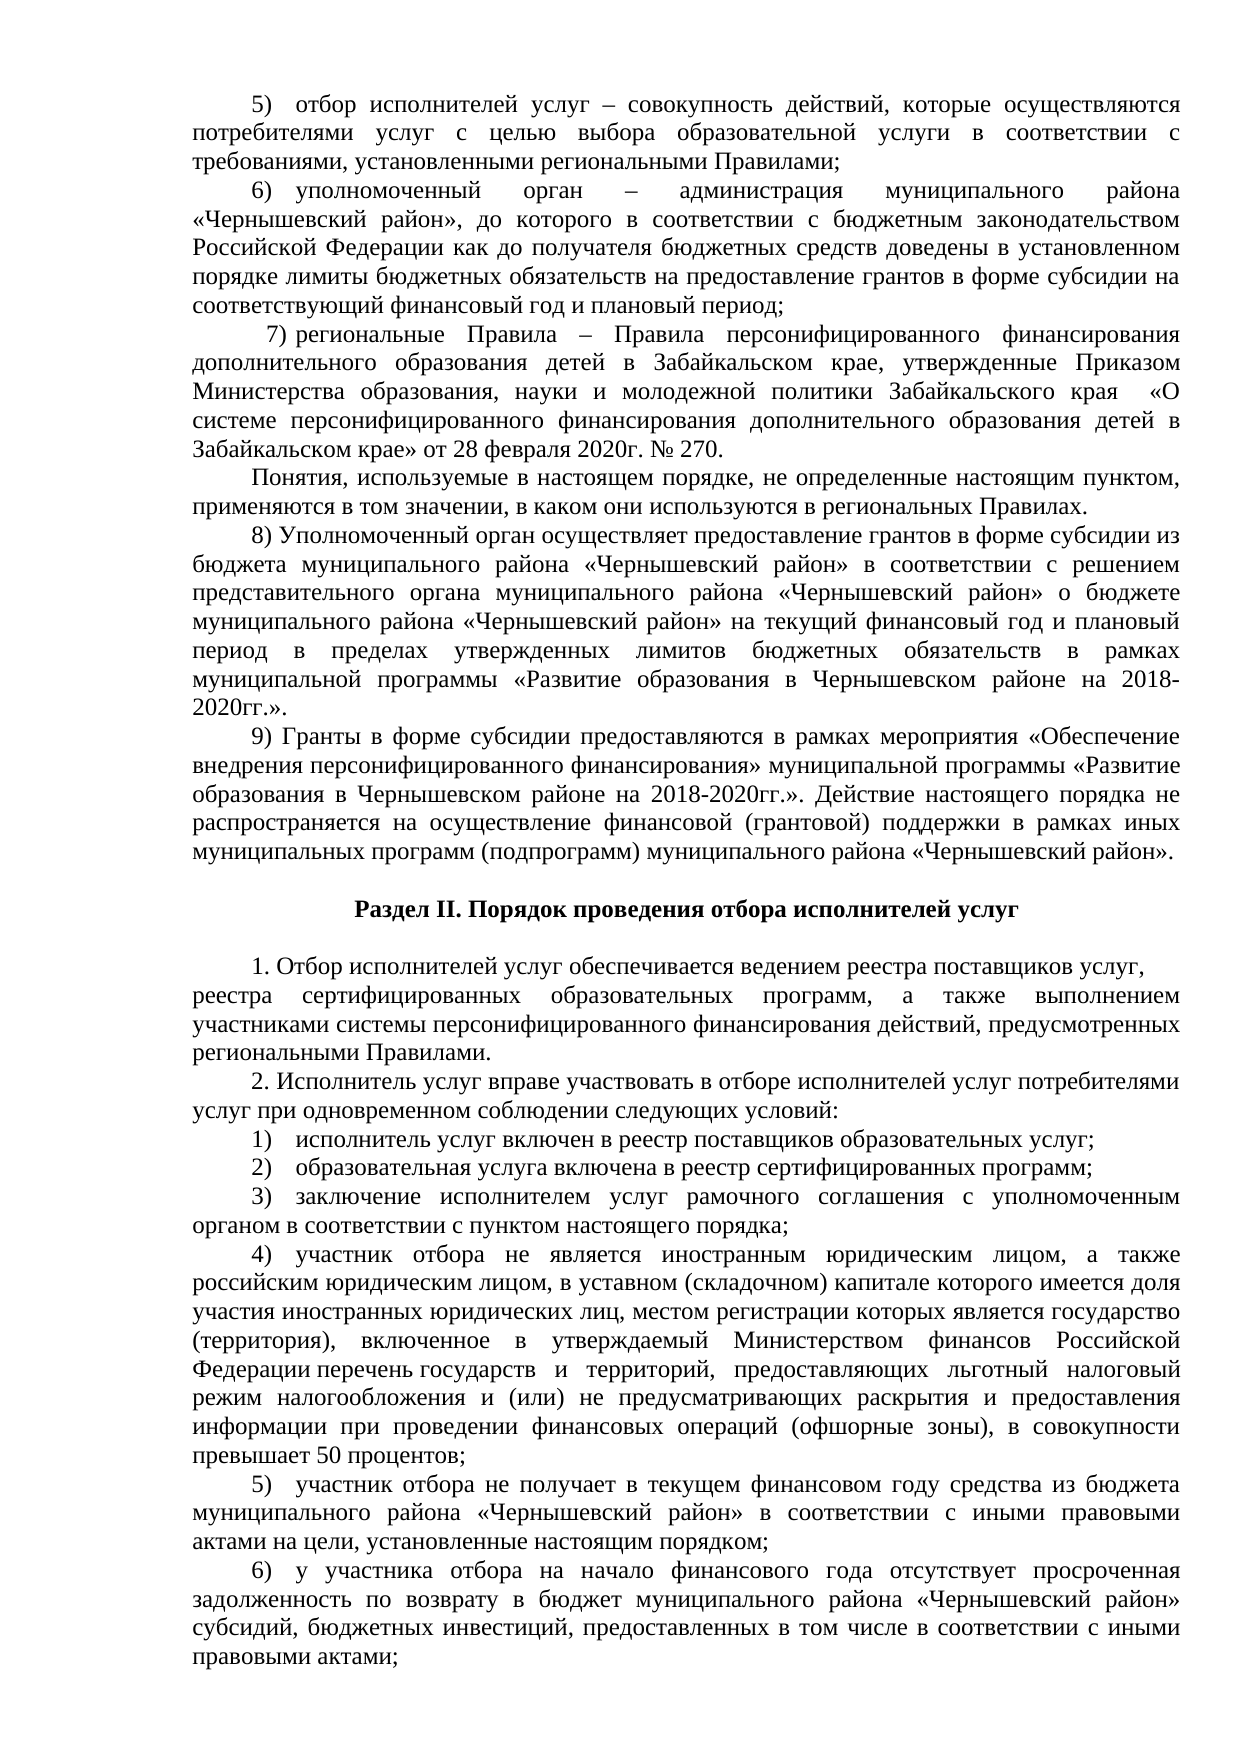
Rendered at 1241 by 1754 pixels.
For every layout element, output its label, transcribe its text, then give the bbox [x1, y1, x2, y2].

list реестра сертифицированных образовательных программ, а также выполнением участниками системы персонифицированного финансирования действий, предусмотренных региональными Правилами. [192, 980, 1181, 1066]
list отбор исполнителей услуг – совокупность действий, которые осуществляются потребителями услуг с целью выбора образовательной услуги в соответствии с требованиями, установленными региональными Правилами; [192, 89, 1181, 175]
text 9) Гранты в форме субсидии предоставляются в рамках мероприятия «Обеспечение внедрения персонифицированного финансирования» муниципальной программы «Развитие образования в Чернышевском районе на 2018-2020гг.». Действие настоящего порядка не распространяется на осуществление финансовой (грантовой) поддержки в рамках иных муниципальных программ (подпрограмм) муниципального района «Чернышевский район». [192, 721, 1181, 865]
text Понятия, используемые в настоящем порядке, не определенные настоящим пунктом, применяются в том значении, в каком они используются в региональных Правилах. [192, 462, 1181, 520]
list участник отбора не получает в текущем финансовом году средства из бюджета муниципального района «Чернышевский район» в соответствии с иными правовыми актами на цели, установленные настоящим порядком; [192, 1469, 1181, 1555]
list участник отбора не является иностранным юридическим лицом, а также российским юридическим лицом, в уставном (складочном) капитале которого имеется доля участия иностранных юридических лиц, местом регистрации которых является государство (территория), включенное в утверждаемый Министерством финансов Российской Федерации перечень государств и территорий, предоставляющих льготный налоговый режим налогообложения и (или) не предусматривающих раскрытия и предоставления информации при проведении финансовых операций (офшорные зоны), в совокупности превышает 50 процентов; [192, 1239, 1181, 1469]
list региональные Правила – Правила персонифицированного финансирования дополнительного образования детей в Забайкальском крае, утвержденные Приказом Министерства образования, науки и молодежной политики Забайкальского края «О системе персонифицированного финансирования дополнительного образования детей в Забайкальском крае» от 28 февраля 2020г. № 270. [192, 319, 1181, 462]
list у участника отбора на начало финансового года отсутствует просроченная задолженность по возврату в бюджет муниципального района «Чернышевский район» субсидий, бюджетных инвестиций, предоставленных в том числе в соответствии с иными правовыми актами; [192, 1555, 1181, 1670]
list заключение исполнителем услуг рамочного соглашения с уполномоченным органом в соответствии с пунктом настоящего порядка; [192, 1181, 1181, 1239]
text Раздел II. Порядок проведения отбора исполнителей услуг [192, 894, 1181, 922]
list 1. Отбор исполнителей услуг обеспечивается ведением реестра поставщиков услуг, [251, 951, 1181, 980]
list образовательная услуга включена в реестр сертифицированных программ; [192, 1152, 1181, 1181]
list уполномоченный орган – администрация муниципального района «Чернышевский район», до которого в соответствии с бюджетным законодательством Российской Федерации как до получателя бюджетных средств доведены в установленном порядке лимиты бюджетных обязательств на предоставление грантов в форме субсидии на соответствующий финансовый год и плановый период; [192, 175, 1181, 319]
list 2. Исполнитель услуг вправе участвовать в отборе исполнителей услуг потребителями услуг при одновременном соблюдении следующих условий: [192, 1066, 1181, 1124]
text 8) Уполномоченный орган осуществляет предоставление грантов в форме субсидии из бюджета муниципального района «Чернышевский район» в соответствии с решением представительного органа муниципального района «Чернышевский район» о бюджете муниципального района «Чернышевский район» на текущий финансовый год и плановый период в пределах утвержденных лимитов бюджетных обязательств в рамках муниципальной программы «Развитие образования в Чернышевском районе на 2018-2020гг.». [192, 520, 1181, 721]
list исполнитель услуг включен в реестр поставщиков образовательных услуг; [192, 1124, 1181, 1152]
